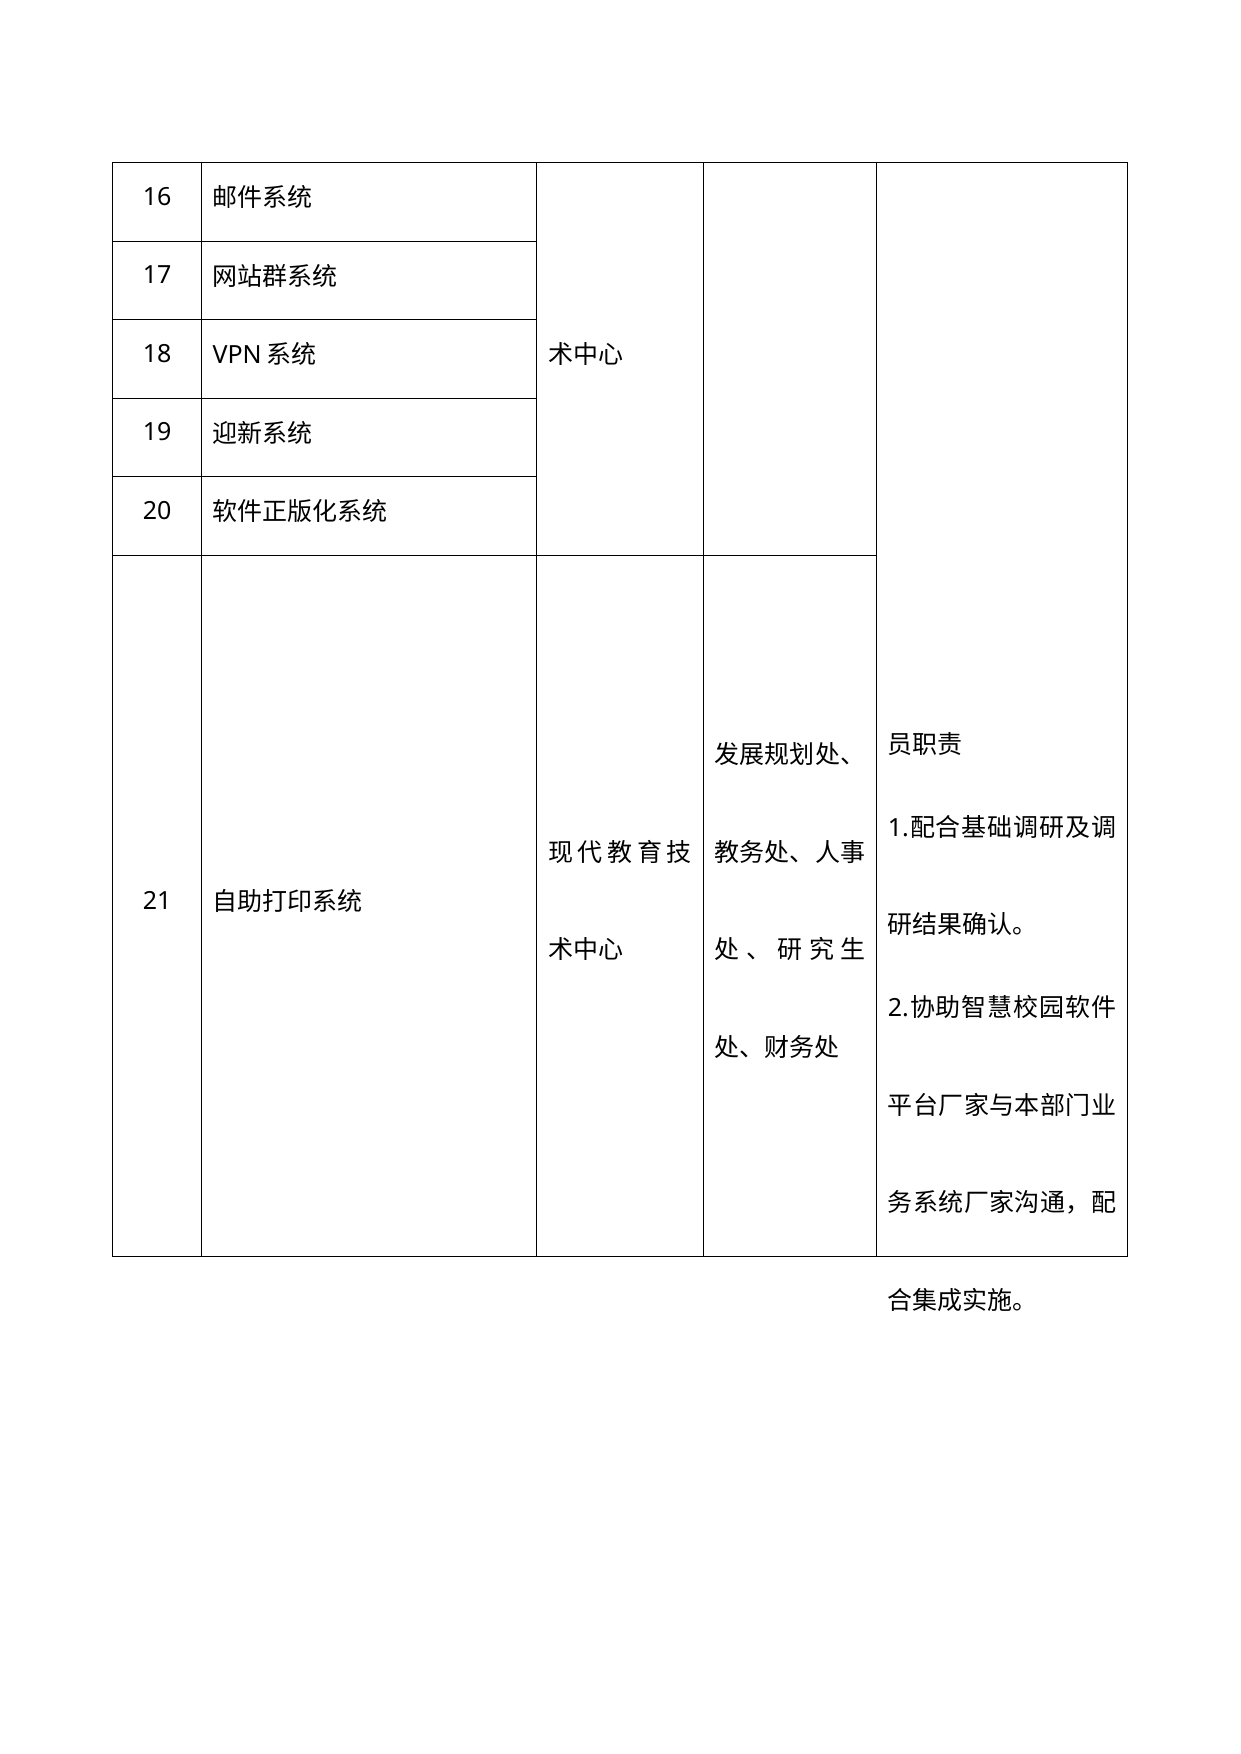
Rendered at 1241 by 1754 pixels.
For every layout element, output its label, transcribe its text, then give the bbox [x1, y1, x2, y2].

table_cell 迎新系统 [202, 399, 536, 476]
table_cell 发展规划处、教务处、人事处、研究生处、财务处 [704, 556, 876, 1256]
table_cell 20 [113, 477, 201, 555]
table_cell 16 [113, 163, 201, 241]
table_cell 软件正版化系统 [202, 477, 536, 555]
table_cell 19 [113, 399, 201, 476]
table_cell 现代教育技术中心 [537, 163, 703, 555]
table_cell 18 [113, 320, 201, 398]
table_cell VPN系统 [202, 320, 536, 398]
table_cell 21 [113, 556, 201, 1256]
table_cell 现代教育技术中心 [537, 556, 703, 1256]
table_cell 邮件系统 [202, 163, 536, 241]
table_cell 自助打印系统 [202, 556, 536, 1256]
table_cell 网站群系统 [202, 242, 536, 319]
table_cell 17 [113, 242, 201, 319]
